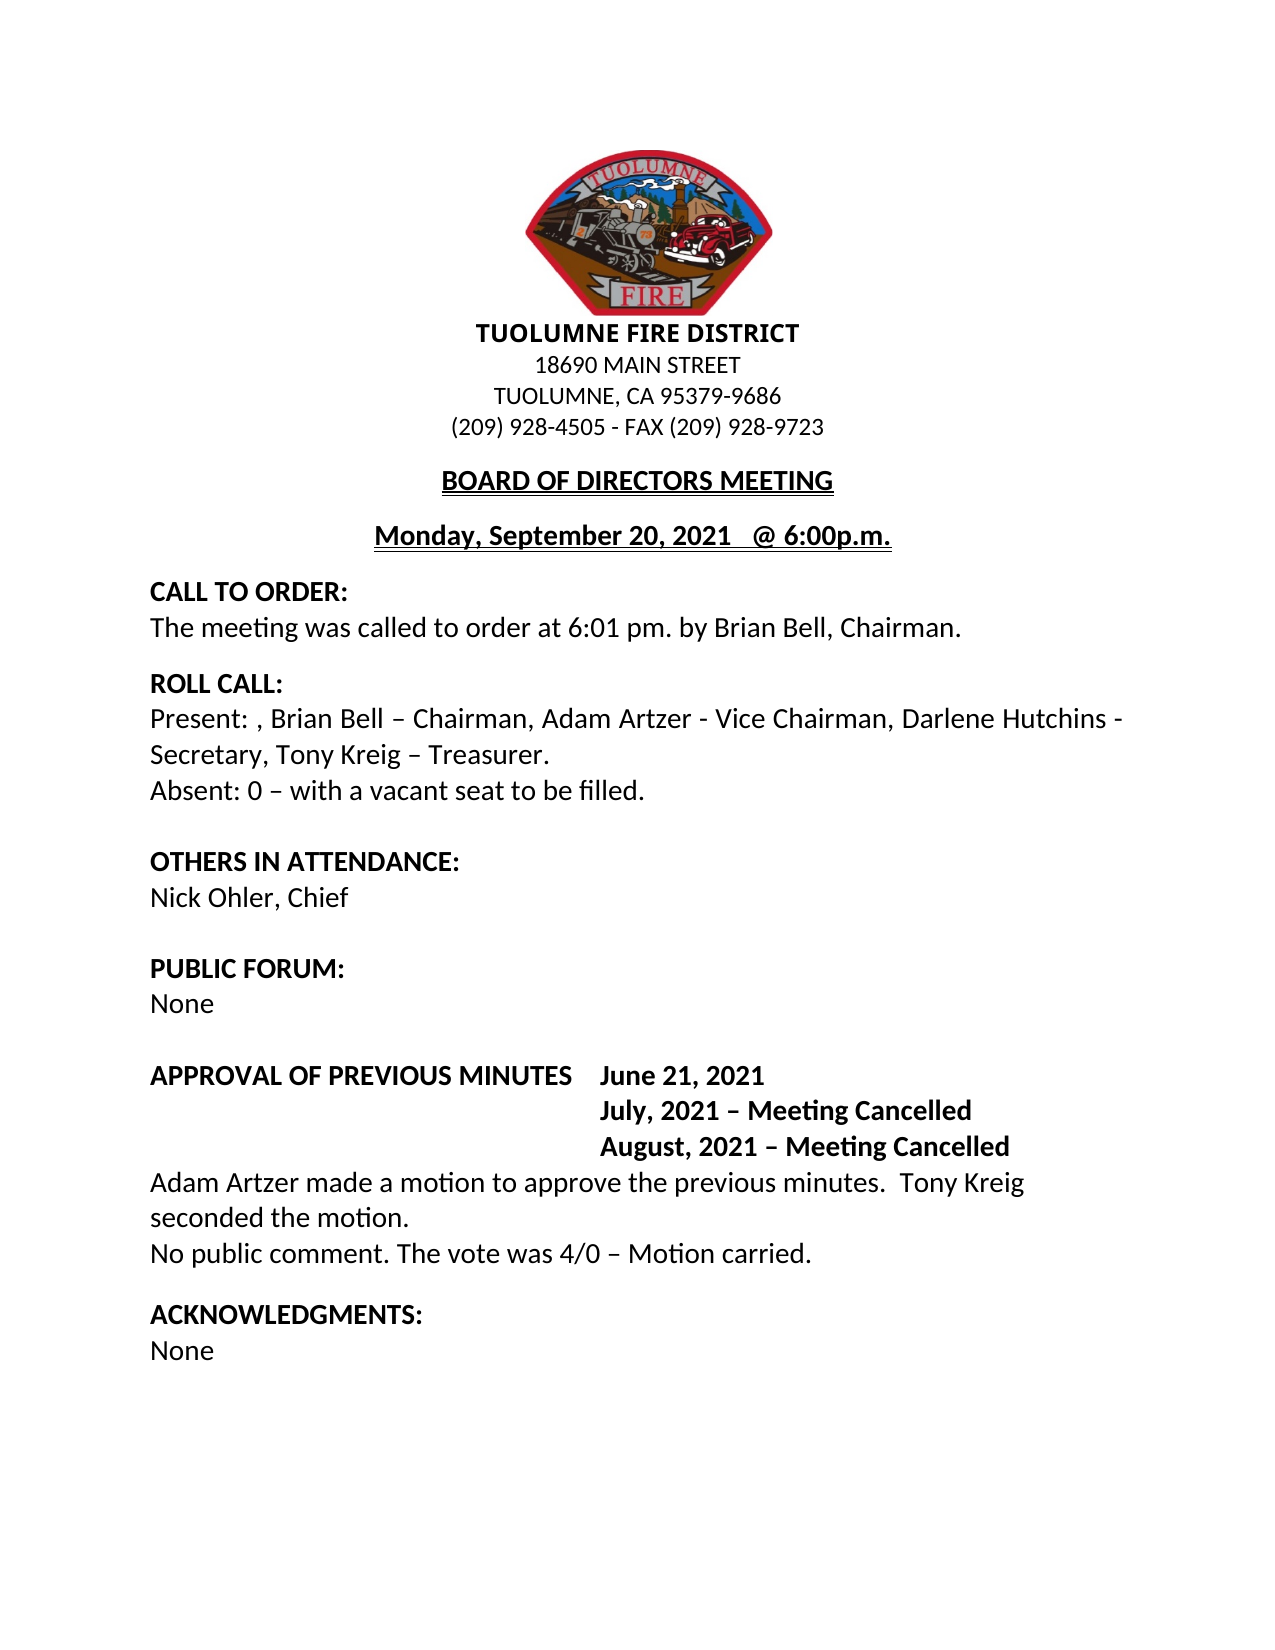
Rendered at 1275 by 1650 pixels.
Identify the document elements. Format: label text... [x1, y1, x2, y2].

text APPROVAL OF PREVIOUS MINUTES June 21, 2021 [150, 1057, 1125, 1092]
text (209) 928-4505 - FAX (209) 928-9723 [150, 411, 1125, 441]
text 18690 MAIN STREET [150, 350, 1125, 380]
text None [150, 1332, 1125, 1367]
text PUBLIC FORUM: [150, 950, 1125, 986]
text August, 2021 – Meeting Cancelled [150, 1128, 1125, 1164]
text Monday, September 20, 2021 @ 6:00p.m. [141, 517, 1125, 553]
text CALL TO ORDER: [150, 573, 1125, 609]
text No public comment. The vote was 4/0 – Motion carried. [150, 1235, 1125, 1271]
text The meeting was called to order at 6:01 pm. by Brian Bell, Chairman. [150, 609, 1125, 645]
text TUOLUMNE, CA 95379-9686 [150, 380, 1125, 411]
picture [525, 150, 773, 316]
text OTHERS IN ATTENDANCE: [150, 843, 1125, 879]
text None [150, 986, 1125, 1021]
text Absent: 0 – with a vacant seat to be filled. [150, 772, 1125, 807]
text ROLL CALL: [150, 665, 1125, 701]
text Present: , Brian Bell – Chairman, Adam Artzer - Vice Chairman, Darlene Hutchins - Secretary, Tony Kreig – Treasurer. [150, 701, 1125, 772]
text TUOLUMNE FIRE DISTRICT [150, 316, 1125, 350]
text Adam Artzer made a motion to approve the previous minutes. Tony Kreig seconded the motion. [150, 1164, 1125, 1235]
text ACKNOWLEDGMENTS: [150, 1296, 1125, 1332]
text Nick Ohler, Chief [150, 879, 1125, 914]
text July, 2021 – Meeting Cancelled [150, 1092, 1125, 1128]
text BOARD OF DIRECTORS MEETING [150, 462, 1125, 497]
